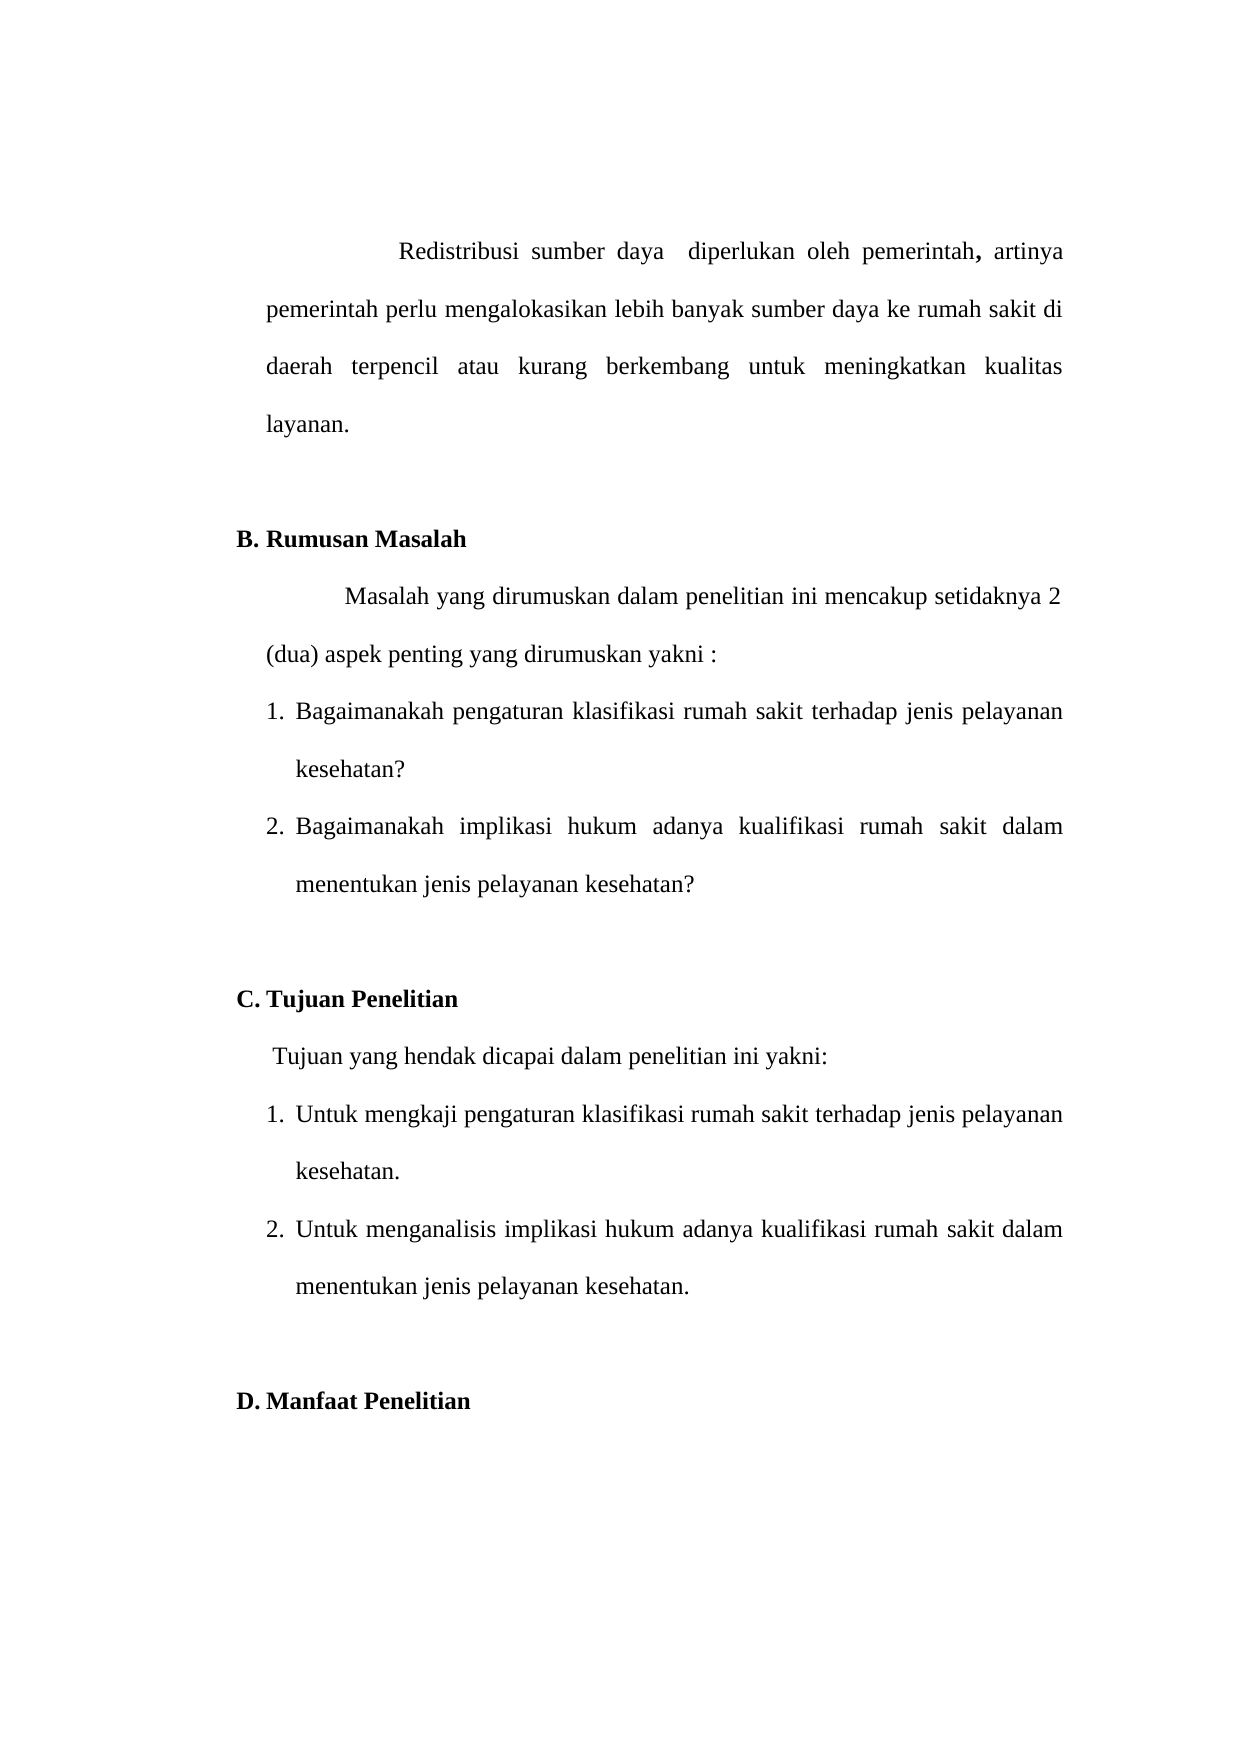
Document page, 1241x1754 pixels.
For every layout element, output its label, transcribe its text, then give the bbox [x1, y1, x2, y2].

list Tujuan Penelitian [236, 984, 1063, 1013]
list Rumusan Masalah [236, 524, 1063, 553]
list Bagaimanakah pengaturan klasifikasi rumah sakit terhadap jenis pelayanan kesehatan? [266, 696, 1063, 783]
text Redistribusi sumber daya diperlukan oleh pemerintah, artinya pemerintah perlu mengalokasikan lebih banyak sumber daya ke rumah sakit di daerah terpencil atau kurang berkembang untuk meningkatkan kualitas layanan. [266, 236, 1063, 438]
list Untuk menganalisis implikasi hukum adanya kualifikasi rumah sakit dalam menentukan jenis pelayanan kesehatan. [266, 1214, 1063, 1300]
list Manfaat Penelitian [236, 1386, 1063, 1415]
text Tujuan yang hendak dicapai dalam penelitian ini yakni: [266, 1041, 1063, 1070]
list Bagaimanakah implikasi hukum adanya kualifikasi rumah sakit dalam menentukan jenis pelayanan kesehatan? [266, 811, 1063, 898]
list Untuk mengkaji pengaturan klasifikasi rumah sakit terhadap jenis pelayanan kesehatan. [266, 1099, 1063, 1185]
text Masalah yang dirumuskan dalam penelitian ini mencakup setidaknya 2 (dua) aspek penting yang dirumuskan yakni : [266, 581, 1063, 668]
